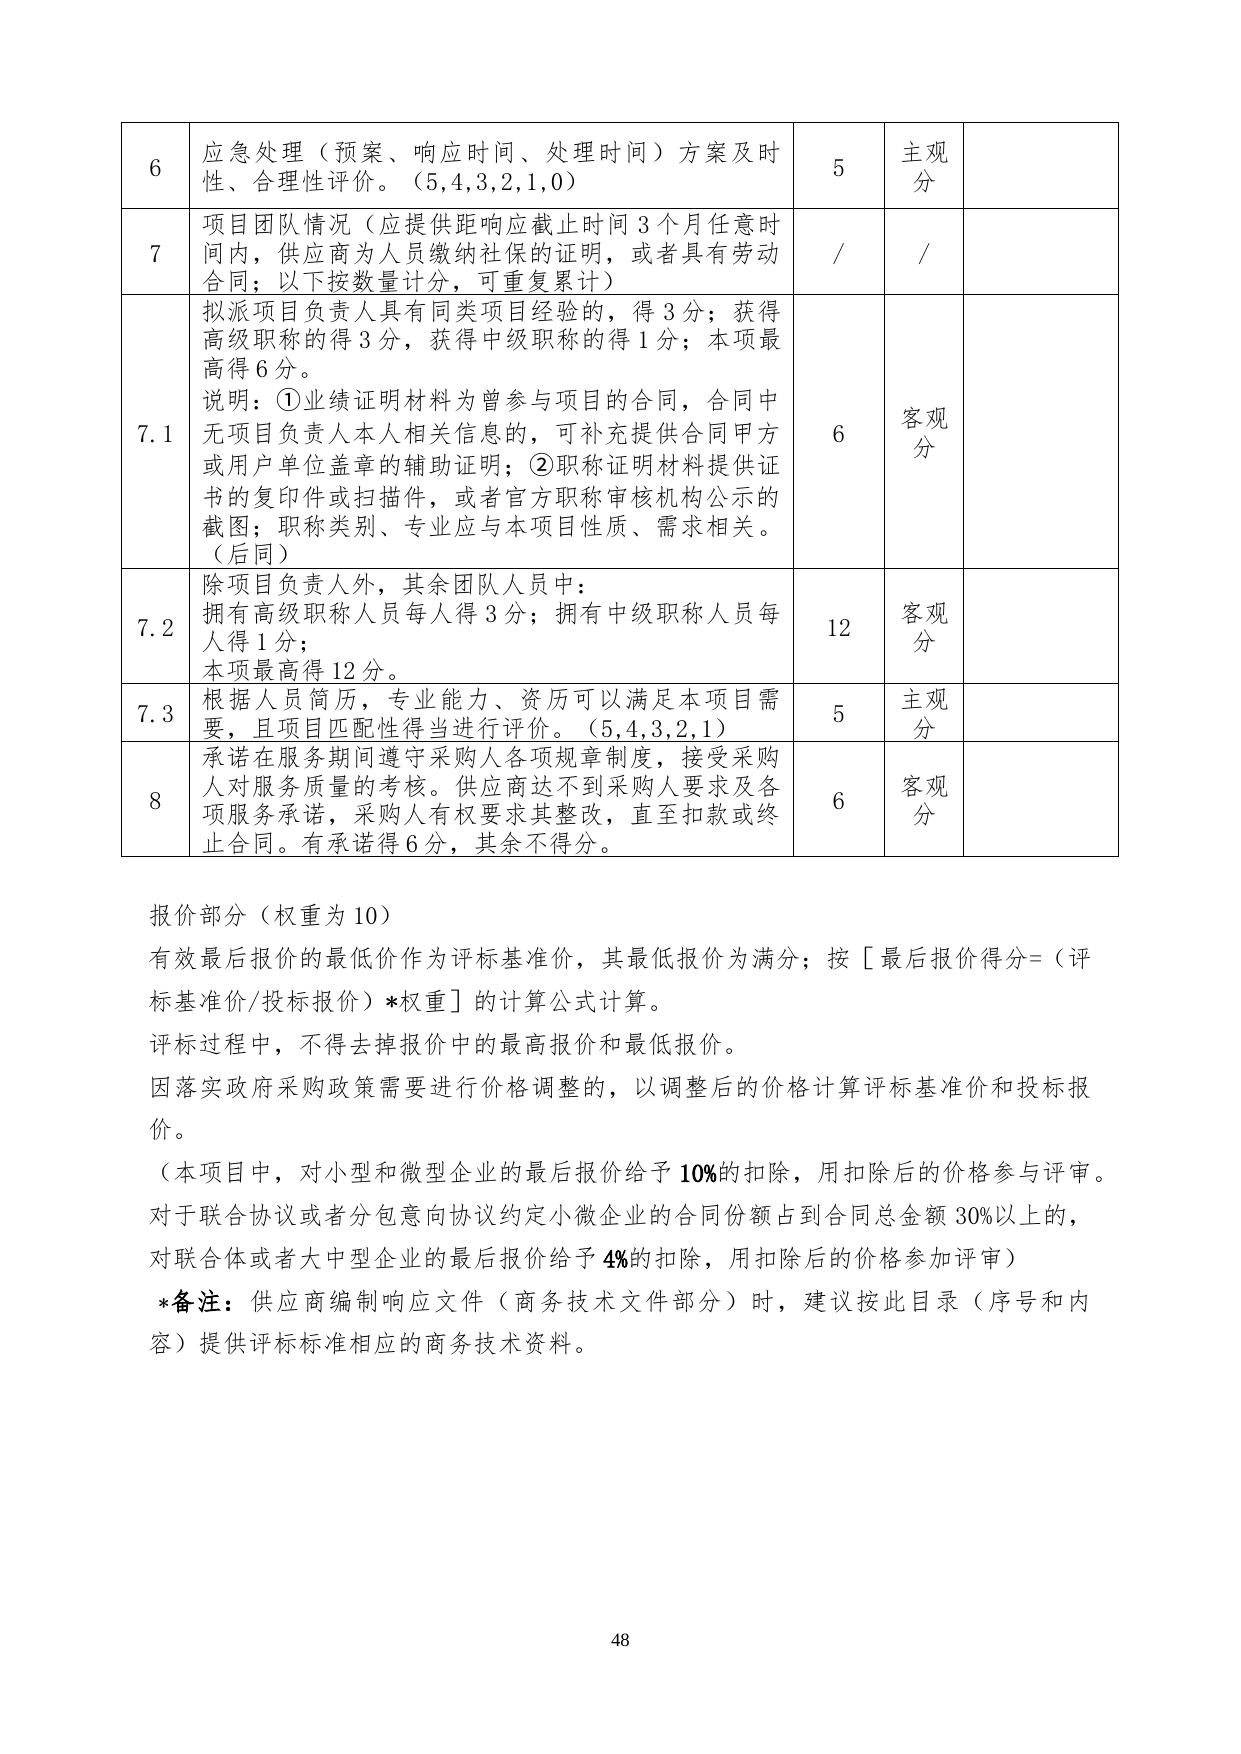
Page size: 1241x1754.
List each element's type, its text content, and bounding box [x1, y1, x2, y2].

text 报价部分（权重为10） [148, 900, 1092, 928]
table_cell 6 [122, 123, 189, 207]
text 有效最后报价的最低价作为评标基准价，其最低报价为满分；按［最后报价得分=（评标基准价/投标报价）*权重］的计算公式计算。 [148, 943, 1092, 1014]
text 因落实政府采购政策需要进行价格调整的，以调整后的价格计算评标基准价和投标报价。 [148, 1071, 1092, 1142]
table_cell 7.1 [122, 295, 189, 567]
table_cell [964, 209, 1118, 294]
table_cell 根据人员简历，专业能力、资历可以满足本项目需要，且项目匹配性得当进行评价。（5,4,3,2,1） [190, 684, 793, 741]
table_cell 7.3 [122, 684, 189, 741]
table_cell 项目团队情况（应提供距响应截止时间3个月任意时间内，供应商为人员缴纳社保的证明，或者具有劳动合同；以下按数量计分，可重复累计） [190, 209, 793, 294]
table_cell 主观分 [885, 684, 963, 741]
table_cell 7 [122, 209, 189, 294]
table_cell [964, 295, 1118, 567]
table_cell 应急处理（预案、响应时间、处理时间）方案及时性、合理性评价。（5,4,3,2,1,0） [190, 123, 793, 207]
table_cell 5 [794, 123, 884, 207]
table_cell 6 [794, 295, 884, 567]
table_cell 8 [122, 742, 189, 856]
table_cell / [885, 209, 963, 294]
table_cell 5 [794, 684, 884, 741]
table_cell 除项目负责人外，其余团队人员中： 拥有高级职称人员每人得3分；拥有中级职称人员每人得1分； 本项最高得12分。 [190, 569, 793, 683]
table_cell 7.2 [122, 569, 189, 683]
table_cell 6 [794, 742, 884, 856]
table_cell / [794, 209, 884, 294]
table_cell 主观分 [885, 123, 963, 207]
table_cell 客观分 [885, 295, 963, 567]
table_cell [964, 684, 1118, 741]
text 评标过程中，不得去掉报价中的最高报价和最低报价。 [148, 1028, 1092, 1057]
table_cell [964, 742, 1118, 856]
table_cell 承诺在服务期间遵守采购人各项规章制度，接受采购人对服务质量的考核。供应商达不到采购人要求及各项服务承诺，采购人有权要求其整改，直至扣款或终止合同。有承诺得6分，其余不得分。 [190, 742, 793, 856]
table_cell [964, 123, 1118, 207]
text *备注：供应商编制响应文件（商务技术文件部分）时，建议按此目录（序号和内容）提供评标标准相应的商务技术资料。 [148, 1285, 1092, 1356]
table_cell 12 [794, 569, 884, 683]
table_cell 客观分 [885, 742, 963, 856]
table_cell 拟派项目负责人具有同类项目经验的，得3分；获得高级职称的得3分，获得中级职称的得1分；本项最高得6分。 说明：①业绩证明材料为曾参与项目的合同，合同中无项目负责人本人相关信息的，可补充提供合同甲方或用户单位盖章的辅助证明；②职称证明材料提供证书的复印件或扫描件，或者官方职称审核机构公示的截图；职称类别、专业应与本项目性质、需求相关。（后同） [190, 295, 793, 567]
text （本项目中，对小型和微型企业的最后报价给予10%的扣除，用扣除后的价格参与评审。对于联合协议或者分包意向协议约定小微企业的合同份额占到合同总金额30%以上的，对联合体或者大中型企业的最后报价给予4%的扣除，用扣除后的价格参加评审） [148, 1157, 1092, 1271]
table_cell 客观分 [885, 569, 963, 683]
table_cell [964, 569, 1118, 683]
